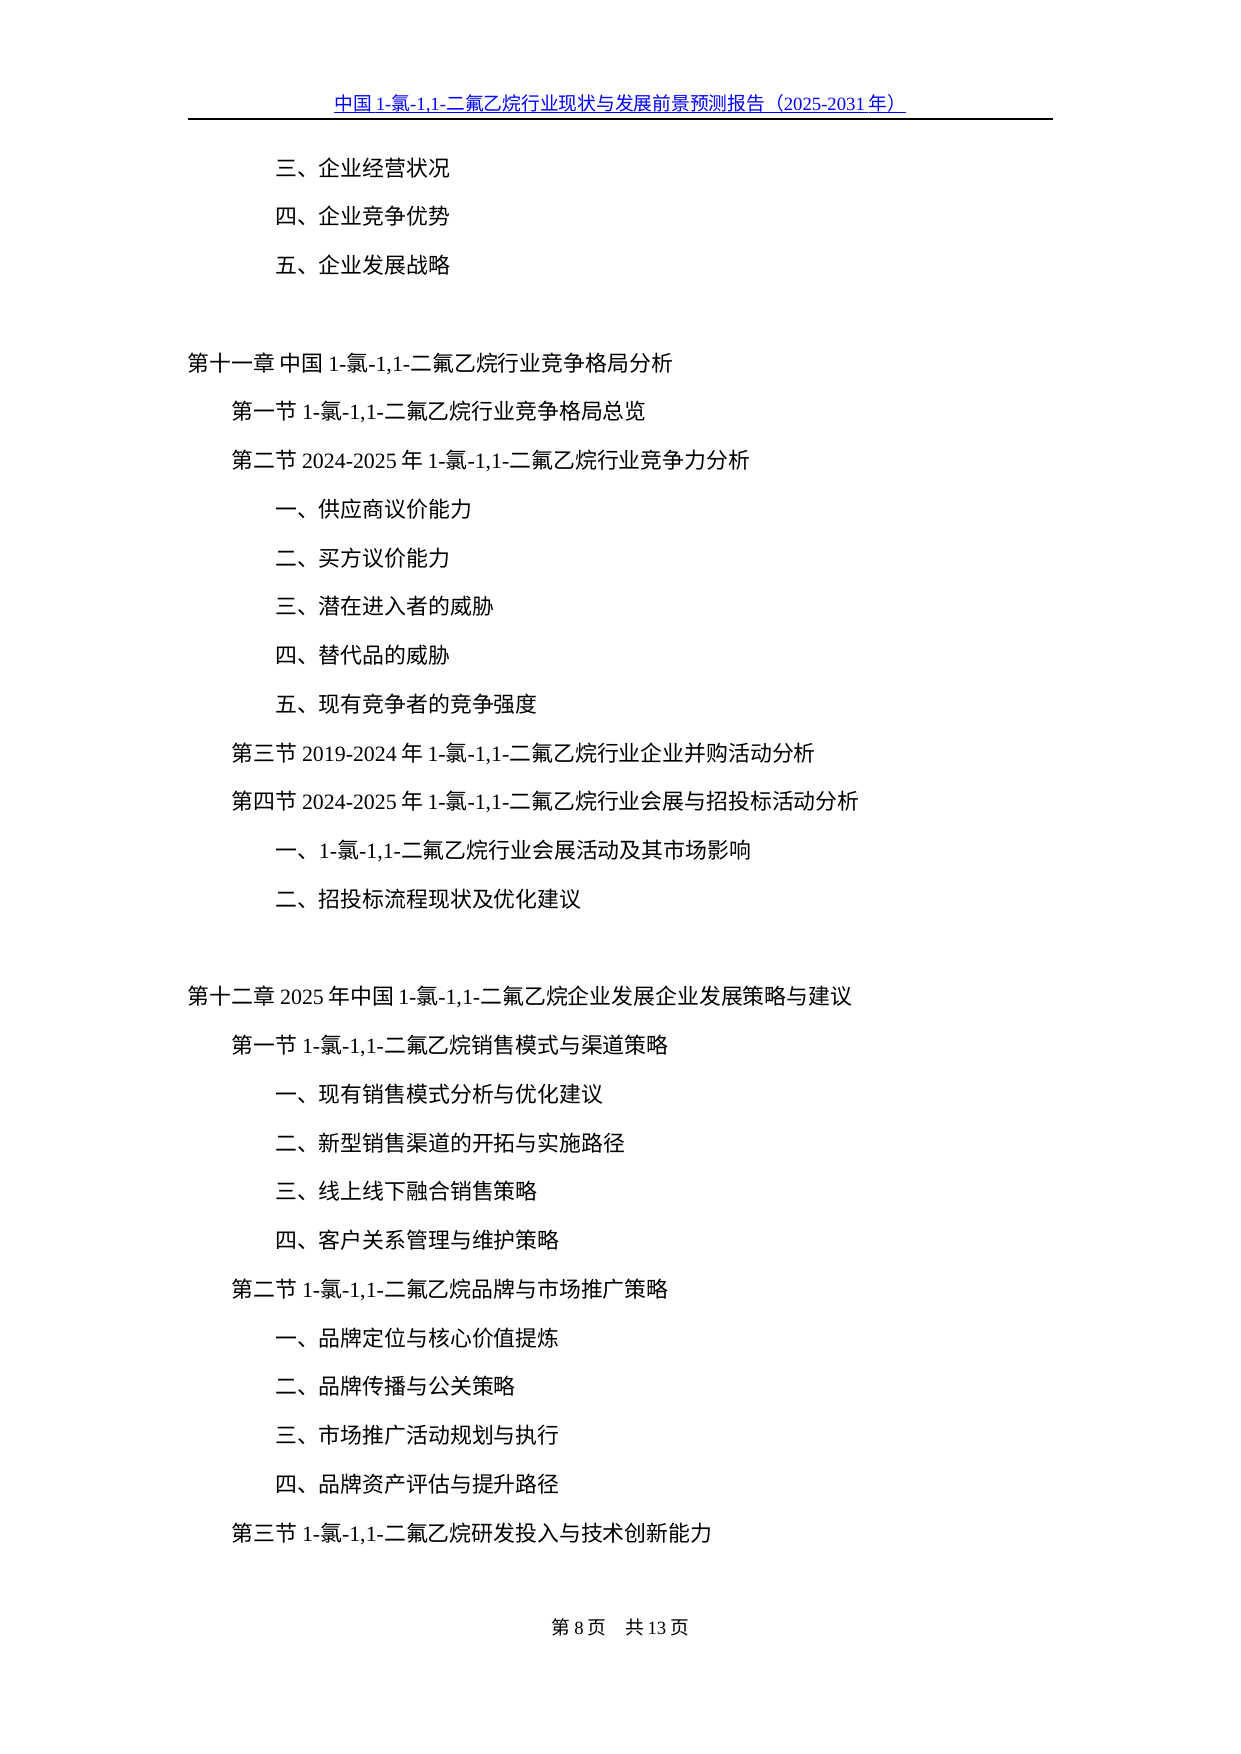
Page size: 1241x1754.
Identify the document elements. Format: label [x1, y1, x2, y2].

text [187, 150, 1053, 1548]
